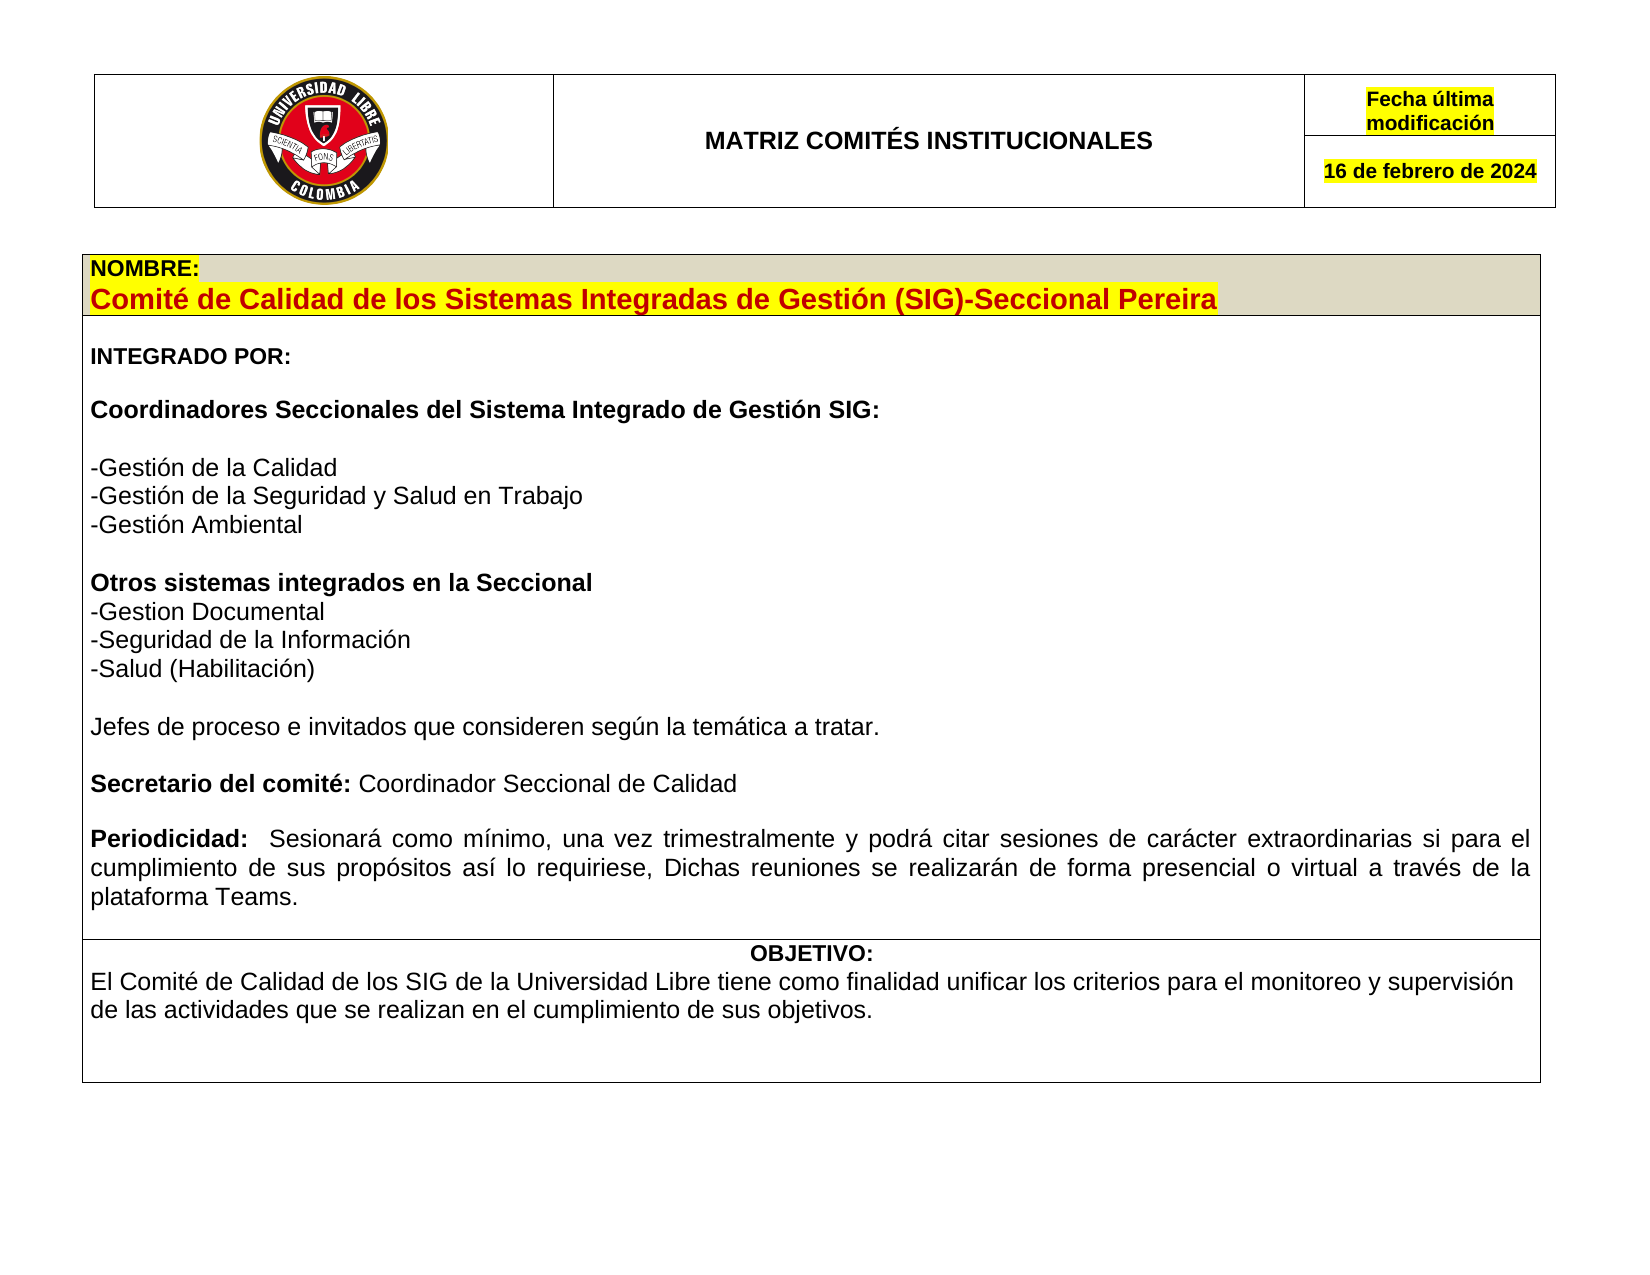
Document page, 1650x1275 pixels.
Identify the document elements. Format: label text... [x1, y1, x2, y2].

table_cell OBJETIVO: El Comité de Calidad de los SIG de la Universidad Libre tiene como finalidad unificar los criterios para el monitoreo y supervisión de las actividades que se realizan en el cumplimiento de sus objetivos. [83, 940, 1540, 1082]
table_cell INTEGRADO POR: Coordinadores Seccionales del Sistema Integrado de Gestión SIG: -Gestión de la Calidad -Gestión de la Seguridad y Salud en Trabajo -Gestión Ambiental Otros sistemas integrados en la Seccional -Gestion Documental -Seguridad de la Información -Salud (Habilitación) Jefes de proceso e invitados que consideren según la temática a tratar. Secretario del comité: Coordinador Seccional de Calidad Periodicidad: Sesionará como mínimo, una vez trimestralmente y podrá citar sesiones de carácter extraordinarias si para el cumplimiento de sus propósitos así lo requiriese, Dichas reuniones se realizarán de forma presencial o virtual a través de la plataforma Teams. [83, 316, 1540, 939]
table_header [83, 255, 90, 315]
picture [259, 76, 388, 205]
table_header NOMBRE: Comité de Calidad de los Sistemas Integradas de Gestión (SIG)-Seccional Pereira [199, 255, 1540, 315]
